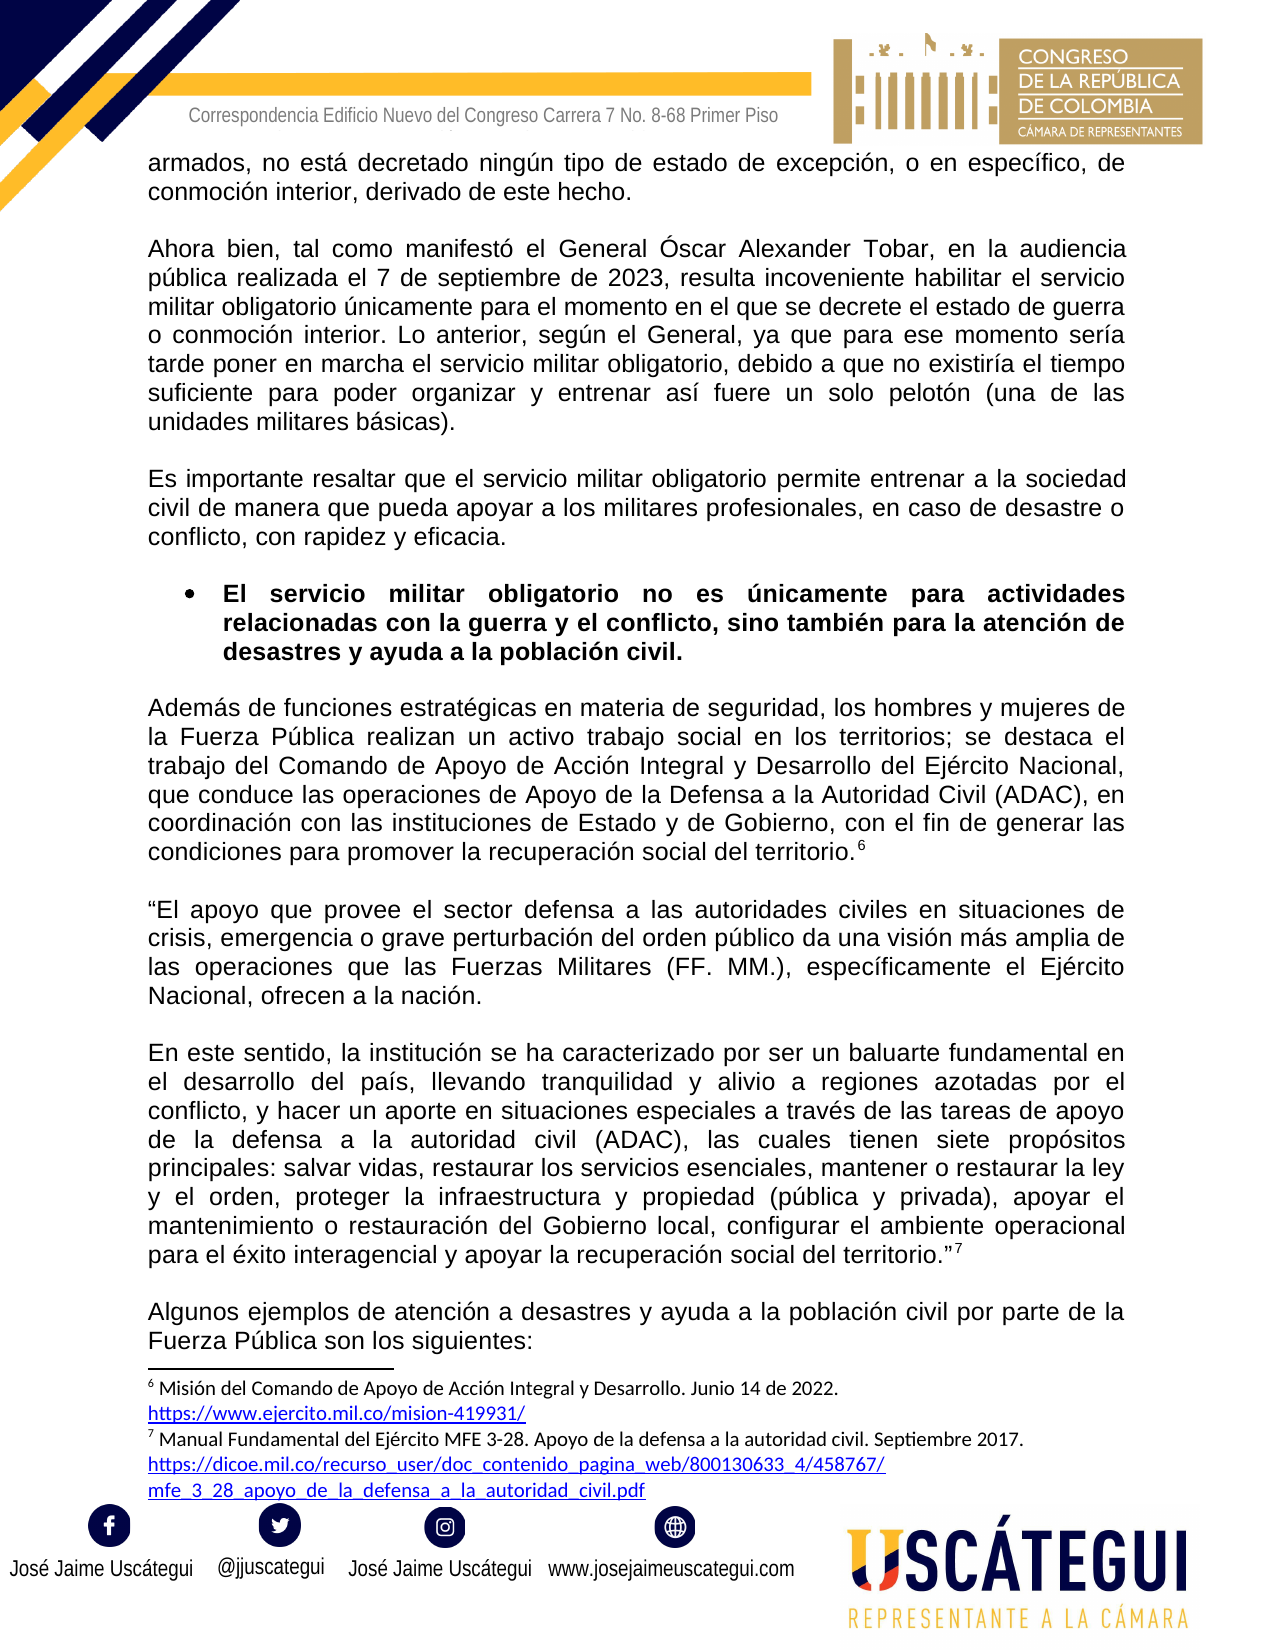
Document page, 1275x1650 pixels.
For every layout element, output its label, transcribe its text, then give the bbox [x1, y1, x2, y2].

text En este sentido, la institución se ha caracterizado por ser un baluarte fundamental en el desarrollo del país, llevando tranquilidad y alivio a regiones azotadas por el conflicto, y hacer un aporte en situaciones especiales a través de las tareas de apoyo de la defensa a la autoridad civil (ADAC), las cuales tienen siete propósitos principales: salvar vidas, restaurar los servicios esenciales, mantener o restaurar la ley y el orden, proteger la infraestructura y propiedad (pública y privada), apoyar el mantenimiento o restauración del Gobierno local, configurar el ambiente operacional para el éxito interagencial y apoyar la recuperación social del territorio.” [148, 1038, 1127, 1268]
picture [839, 1504, 1201, 1650]
picture [424, 1507, 465, 1548]
text Es importante resaltar que el servicio militar obligatorio permite entrenar a la sociedad civil de manera que pueda apoyar a los militares profesionales, en caso de desastre o conflicto, con rapidez y eficacia. [148, 464, 1127, 550]
text Ahora bien, tal como manifestó el General Óscar Alexander Tobar, en la audiencia pública realizada el 7 de septiembre de 2023, resulta incoveniente habilitar el servicio militar obligatorio únicamente para el momento en el que se decrete el estado de guerra o conmoción interior. Lo anterior, según el General, ya que para ese momento sería tarde poner en marcha el servicio militar obligatorio, debido a que no existiría el tiempo suficiente para poder organizar y entrenar así fuere un solo pelotón (una de las unidades militares básicas). [148, 234, 1127, 435]
picture [88, 1504, 131, 1547]
text Además de funciones estratégicas en materia de seguridad, los hombres y mujeres de la Fuerza Pública realizan un activo trabajo social en los territorios; se destaca el trabajo del Comando de Apoyo de Acción Integral y Desarrollo del Ejército Nacional, que conduce las operaciones de Apoyo de la Defensa a la Autoridad Civil (ADAC), en coordinación con las instituciones de Estado y de Gobierno, con el fin de generar las condiciones para promover la recuperación social del territorio. [148, 693, 1127, 866]
picture [654, 1506, 695, 1548]
picture [831, 33, 1206, 146]
text Algunos ejemplos de atención a desastres y ayuda a la población civil por parte de la Fuerza Pública son los siguientes: [148, 1297, 1127, 1354]
picture [0, 0, 812, 231]
text “El apoyo que provee el sector defensa a las autoridades civiles en situaciones de crisis, emergencia o grave perturbación del orden público da una visión más amplia de las operaciones que las Fuerzas Militares (FF. MM.), específicamente el Ejército Nacional, ofrecen a la nación. [148, 894, 1127, 1009]
picture [258, 1503, 301, 1547]
list El servicio militar obligatorio no es únicamente para actividades relacionadas con la guerra y el conflicto, sino también para la atención de desastres y ayuda a la población civil. [185, 579, 1127, 665]
